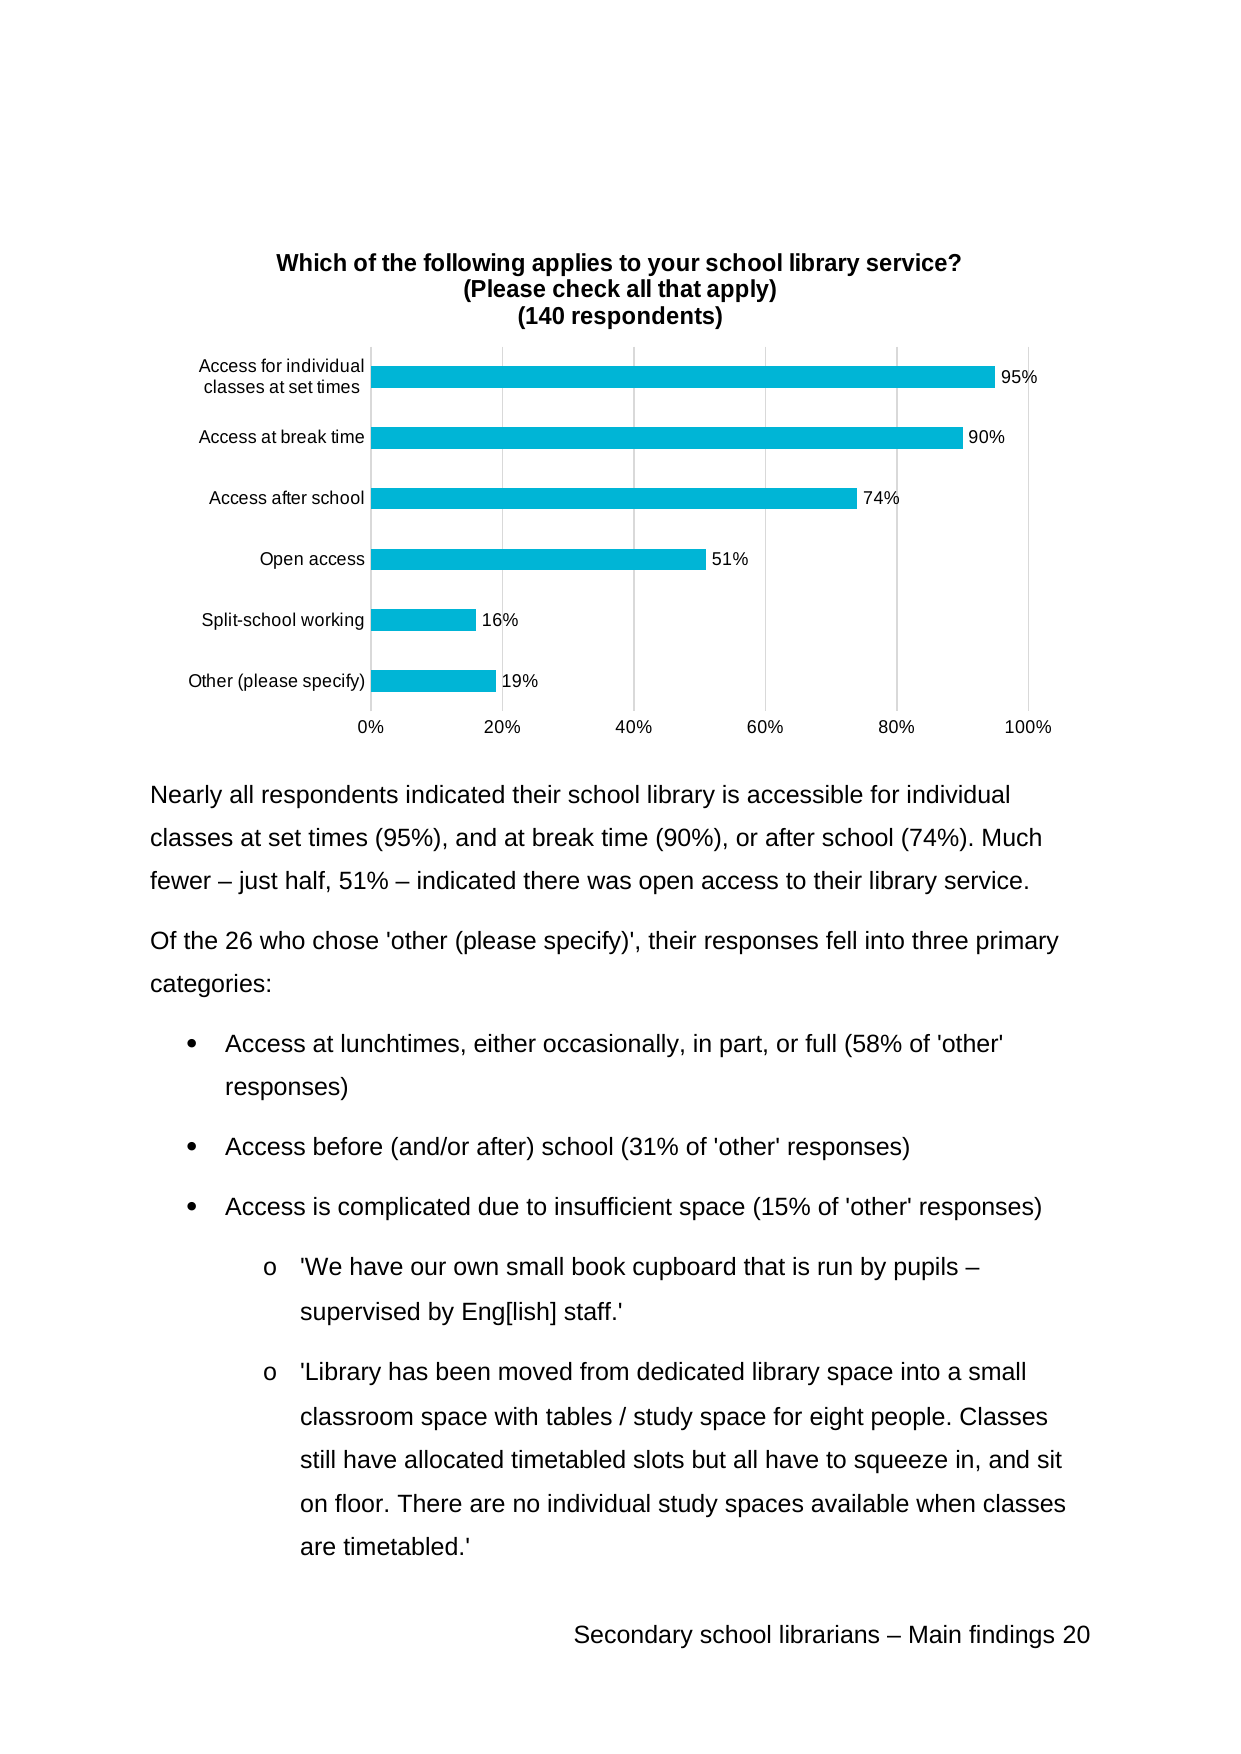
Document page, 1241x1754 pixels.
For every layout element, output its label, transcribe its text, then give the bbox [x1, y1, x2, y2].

list 'We have our own small book cupboard that is run by pupils – supervised by Eng[lish] staff.' [262, 1252, 1090, 1326]
list Access at lunchtimes, either occasionally, in part, or full (58% of 'other' responses) [187, 1029, 1090, 1101]
list Access before (and/or after) school (31% of 'other' responses) [187, 1132, 1090, 1161]
text Of the 26 who chose 'other (please specify)', their responses fell into three primary categories: [150, 926, 1090, 998]
list 'Library has been moved from dedicated library space into a small classroom space with tables / study space for eight people. Classes still have allocated timetabled slots but all have to squeeze in, and sit on floor. There are no individual study spaces available when classes are timetabled.' [262, 1357, 1090, 1560]
text Nearly all respondents indicated their school library is accessible for individual classes at set times (95%), and at break time (90%), or after school (74%). Much fewer – just half, 51% – indicated there was open access to their library service. [150, 780, 1090, 895]
list Access is complicated due to insufficient space (15% of 'other' responses) [187, 1192, 1090, 1221]
